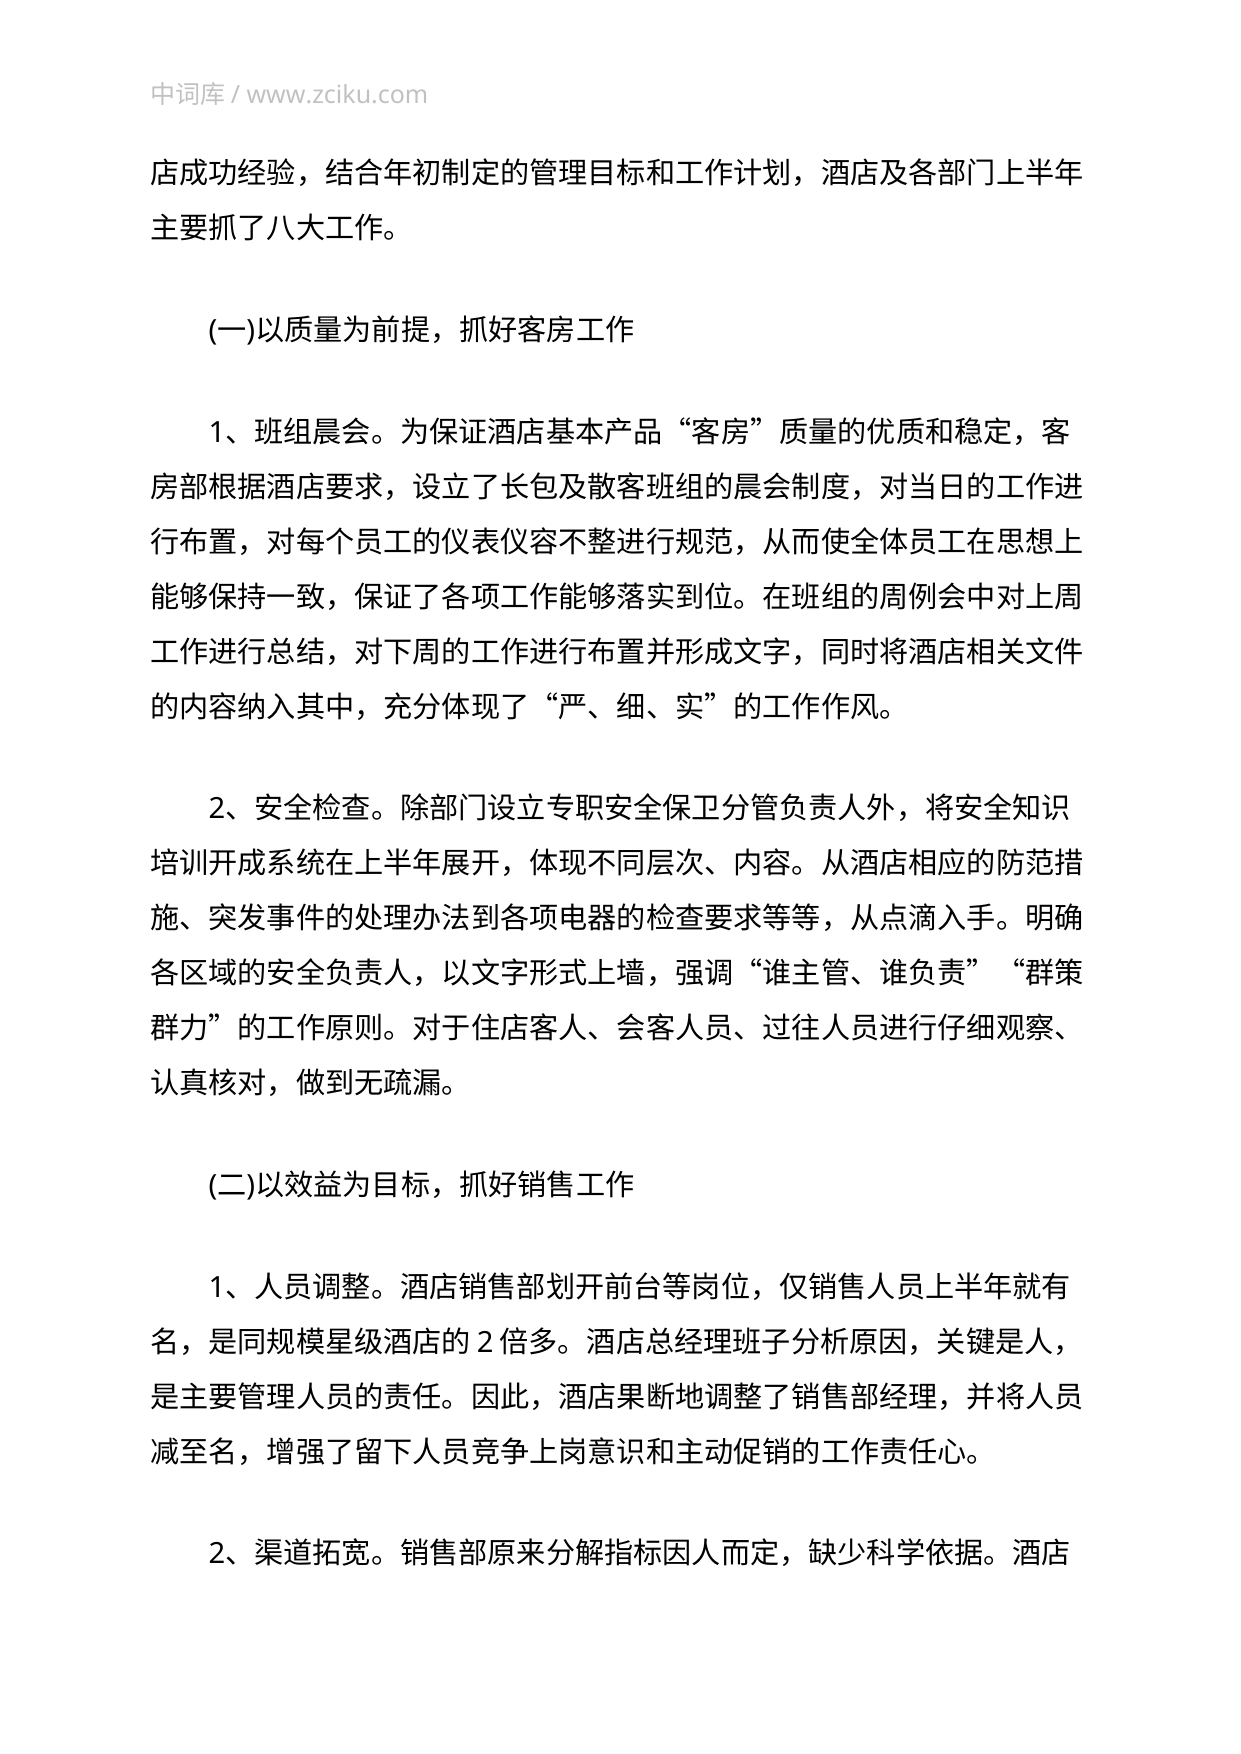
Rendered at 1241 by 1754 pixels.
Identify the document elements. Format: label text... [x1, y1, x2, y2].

text 2、安全检查。除部门设立专职安全保卫分管负责人外，将安全知识培训开成系统在上半年展开，体现不同层次、内容。从酒店相应的防范措施、突发事件的处理办法到各项电器的检查要求等等，从点滴入手。明确各区域的安全负责人，以文字形式上墙，强调“谁主管、谁负责”“群策群力”的工作原则。对于住店客人、会客人员、过往人员进行仔细观察、认真核对，做到无疏漏。 [150, 785, 1090, 1102]
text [150, 1530, 1090, 1572]
text (二)以效益为目标，抓好销售工作 [150, 1161, 1090, 1204]
text 1、人员调整。酒店销售部划开前台等岗位，仅销售人员上半年就有名，是同规模星级酒店的2倍多。酒店总经理班子分析原因，关键是人，是主要管理人员的责任。因此，酒店果断地调整了销售部经理，并将人员减至名，增强了留下人员竞争上岗意识和主动促销的工作责任心。 [150, 1263, 1090, 1471]
text (一)以质量为前提，抓好客房工作 [150, 307, 1090, 349]
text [150, 150, 1090, 247]
text 1、班组晨会。为保证酒店基本产品“客房”质量的优质和稳定，客房部根据酒店要求，设立了长包及散客班组的晨会制度，对当日的工作进行布置，对每个员工的仪表仪容不整进行规范，从而使全体员工在思想上能够保持一致，保证了各项工作能够落实到位。在班组的周例会中对上周工作进行总结，对下周的工作进行布置并形成文字，同时将酒店相关文件的内容纳入其中，充分体现了“严、细、实”的工作作风。 [150, 409, 1090, 726]
